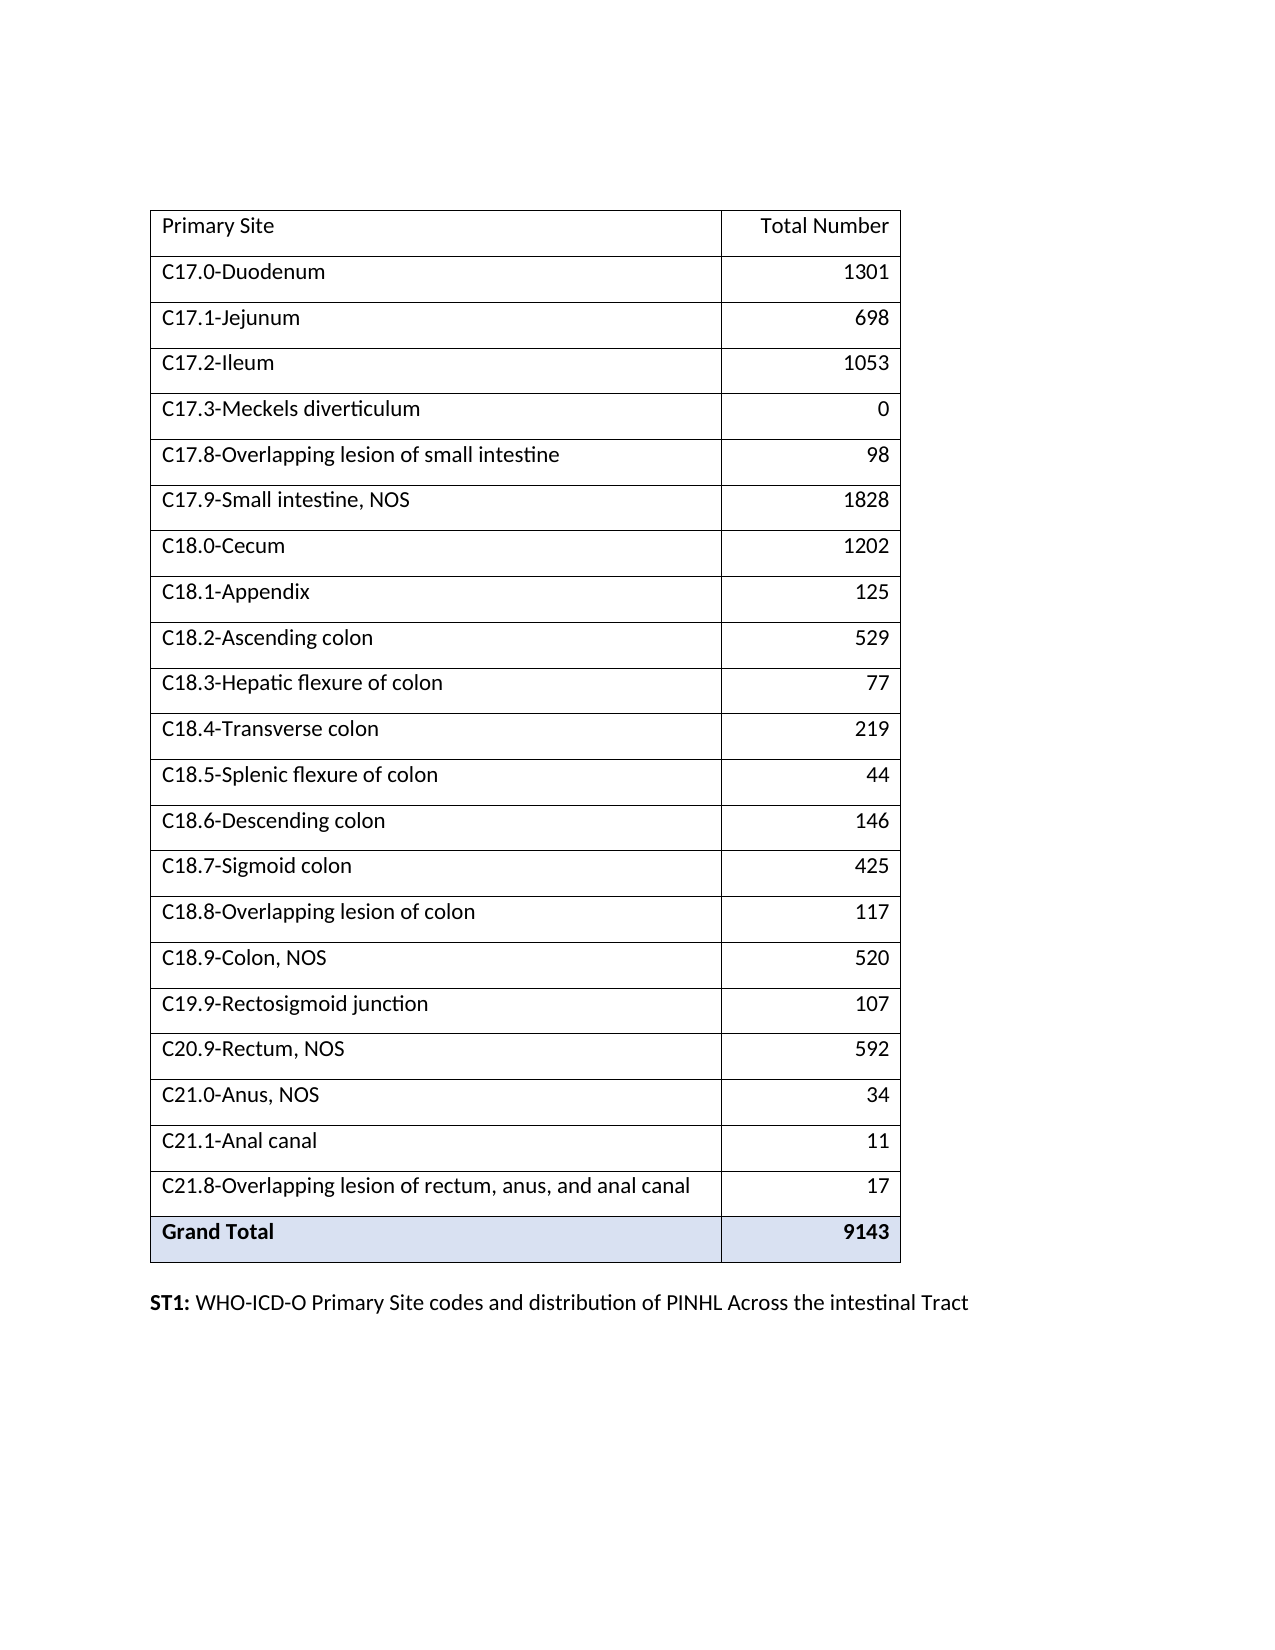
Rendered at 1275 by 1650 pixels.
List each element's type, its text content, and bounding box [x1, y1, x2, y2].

table_cell 425 [722, 851, 900, 896]
table_cell 117 [722, 897, 900, 942]
table_cell 9143 [722, 1217, 900, 1262]
table_cell C18.2-Ascending colon [151, 623, 721, 667]
table_cell C17.0-Duodenum [151, 257, 721, 302]
table_cell 11 [722, 1126, 900, 1171]
table_cell C18.0-Cecum [151, 531, 721, 576]
table_cell 34 [722, 1080, 900, 1125]
table_cell C18.7-Sigmoid colon [151, 851, 721, 896]
table_cell 529 [722, 623, 900, 667]
table_cell 17 [722, 1172, 900, 1216]
table_header Primary Site [151, 211, 721, 256]
table_cell C21.1-Anal canal [151, 1126, 721, 1171]
table_cell 1053 [722, 349, 900, 393]
table_header Total Number [722, 211, 900, 256]
table_cell 1301 [722, 257, 900, 302]
table_cell 592 [722, 1034, 900, 1079]
table_cell C17.9-Small intestine, NOS [151, 486, 721, 530]
table_cell 219 [722, 714, 900, 759]
table_cell 698 [722, 303, 900, 347]
table_cell C18.1-Appendix [151, 577, 721, 622]
table_cell C21.0-Anus, NOS [151, 1080, 721, 1125]
table_cell 44 [722, 760, 900, 805]
table_cell C18.3-Hepatic flexure of colon [151, 669, 721, 713]
table_cell C19.9-Rectosigmoid junction [151, 989, 721, 1033]
table_cell C17.3-Meckels diverticulum [151, 394, 721, 439]
table_cell 107 [722, 989, 900, 1033]
table_cell C17.1-Jejunum [151, 303, 721, 347]
table_cell 146 [722, 806, 900, 850]
table_cell C17.2-Ileum [151, 349, 721, 393]
table_cell C18.6-Descending colon [151, 806, 721, 850]
table_cell C20.9-Rectum, NOS [151, 1034, 721, 1079]
table_cell Grand Total [151, 1217, 721, 1262]
table_cell 77 [722, 669, 900, 713]
table_cell C18.4-Transverse colon [151, 714, 721, 759]
table_cell C21.8-Overlapping lesion of rectum, anus, and anal canal [151, 1172, 721, 1216]
table_cell C18.9-Colon, NOS [151, 943, 721, 988]
table_cell C17.8-Overlapping lesion of small intestine [151, 440, 721, 484]
table_cell 98 [722, 440, 900, 484]
table_cell 520 [722, 943, 900, 988]
table_cell 0 [722, 394, 900, 439]
table_cell C18.5-Splenic flexure of colon [151, 760, 721, 805]
table_cell 1202 [722, 531, 900, 576]
table_cell C18.8-Overlapping lesion of colon [151, 897, 721, 942]
text ST1: WHO-ICD-O Primary Site codes and distribution of PINHL Across the intestinal Tract [150, 1288, 1125, 1316]
table_cell 1828 [722, 486, 900, 530]
table_cell 125 [722, 577, 900, 622]
